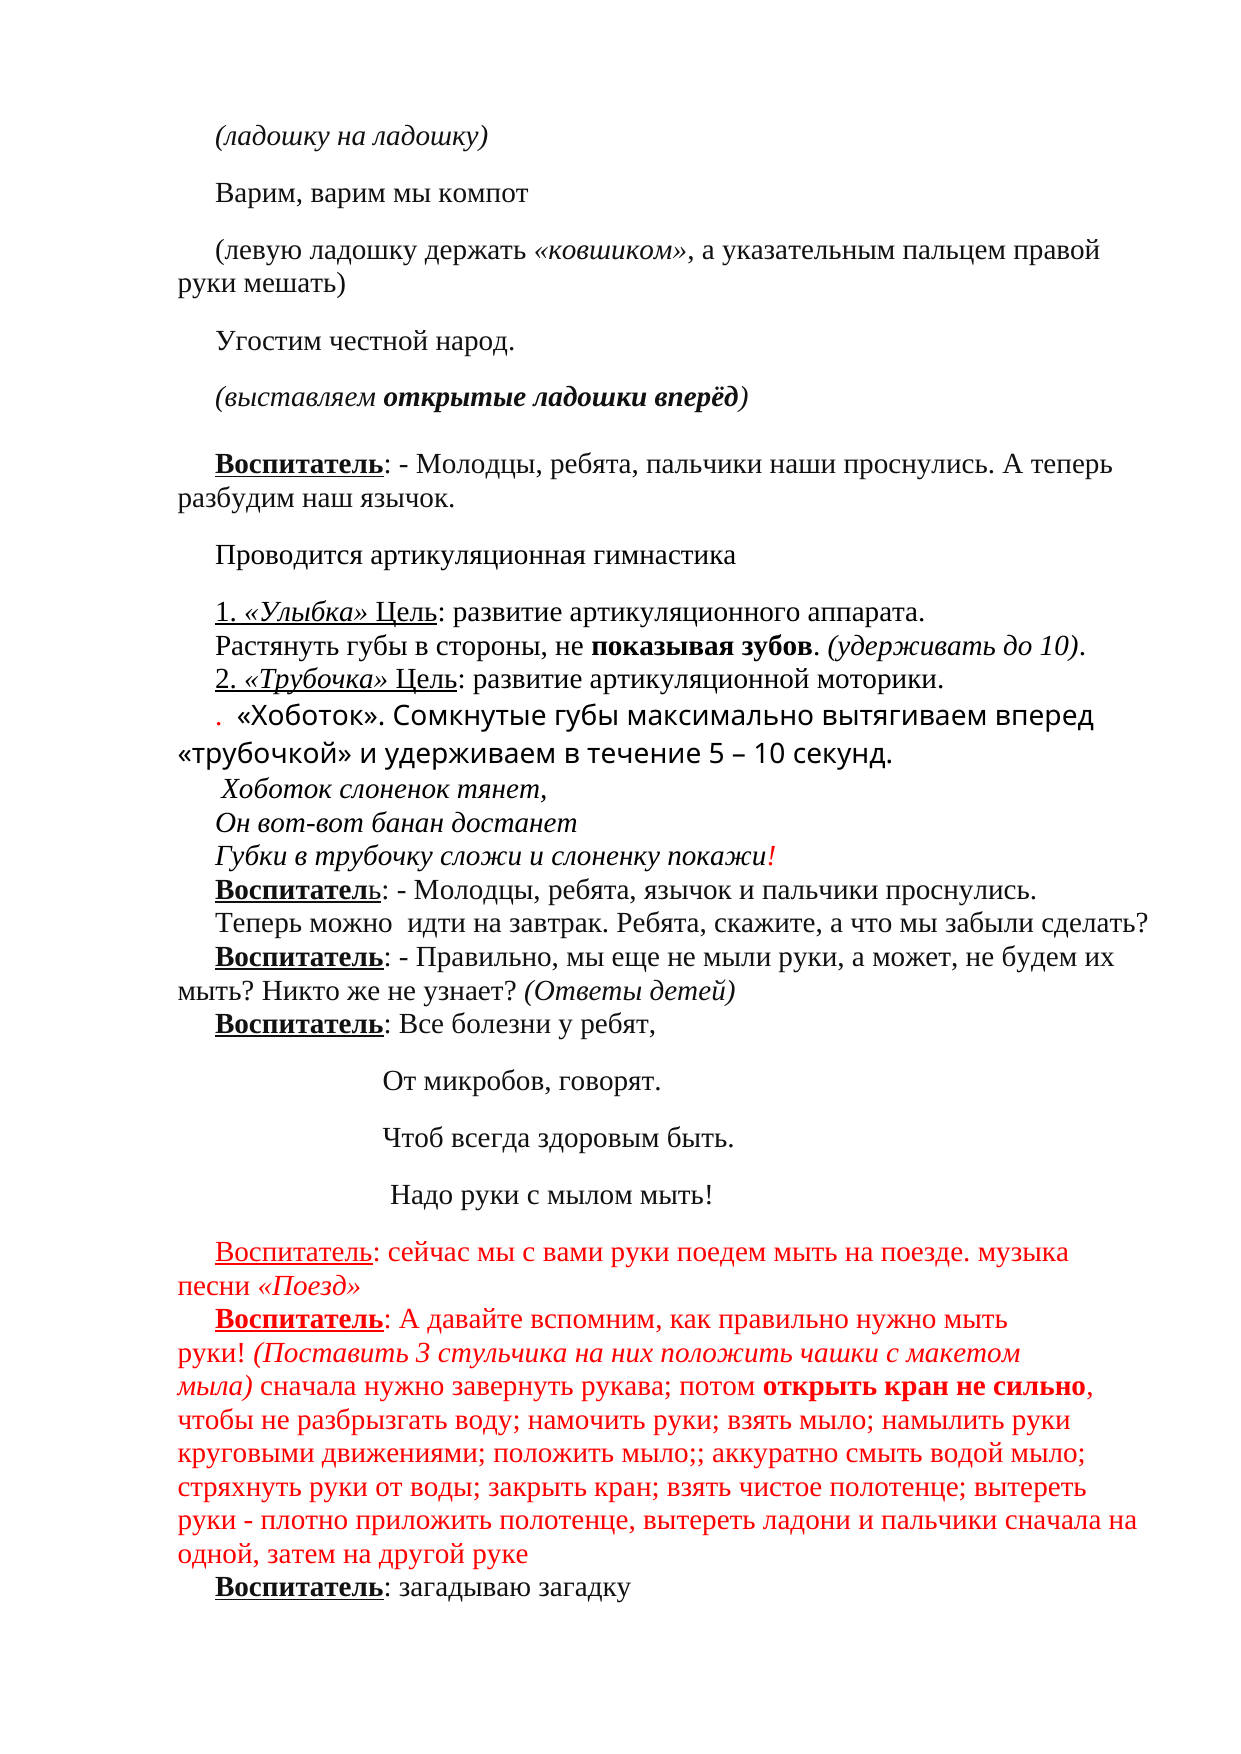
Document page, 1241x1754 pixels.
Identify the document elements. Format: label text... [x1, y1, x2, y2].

text Воспитатель: Все болезни у ребят, [177, 1006, 1152, 1040]
text Проводится артикуляционная гимнастика [177, 537, 1152, 571]
text 1. «Улыбка» Цель: развитие артикуляционного аппарата. [177, 594, 1152, 628]
text Воспитатель: сейчас мы с вами руки поедем мыть на поезде. музыка песни «Поезд» [177, 1234, 1152, 1301]
text 2. «Трубочка» Цель: развитие артикуляционной моторики. [177, 661, 1152, 695]
text Воспитатель: - Молодцы, ребята, язычок и пальчики проснулись. [177, 872, 1152, 906]
text Он вот-вот банан достанет [177, 805, 1152, 838]
text Теперь можно идти на завтрак. Ребята, скажите, а что мы забыли сделать? [177, 906, 1152, 939]
text Воспитатель: загадываю загадку [177, 1569, 1152, 1603]
text Угостим честной народ. [177, 323, 1152, 356]
text От микробов, говорят. [177, 1063, 1152, 1097]
text Чтоб всегда здоровым быть. [177, 1120, 1152, 1154]
text Воспитатель: А давайте вспомним, как правильно нужно мыть руки! (Поставить 3 стульчика на них положить чашки с макетом мыла) сначала нужно завернуть рукава; потом открыть кран не сильно, чтобы не разбрызгать воду; намочить руки; взять мыло; намылить руки круговыми движениями; положить мыло;; аккуратно смыть водой мыло; стряхнуть руки от воды; закрыть кран; взять чистое полотенце; вытереть руки - плотно приложить полотенце, вытереть ладони и пальчики сначала на одной, затем на другой руке [177, 1301, 1152, 1569]
text Воспитатель: - Правильно, мы еще не мыли руки, а может, не будем их мыть? Никто же не узнает? (Ответы детей) [177, 939, 1152, 1006]
text (левую ладошку держать «ковшиком», а указательным пальцем правой руки мешать) [177, 232, 1152, 299]
text . «Хоботок». Сомкнутые губы максимально вытягиваем вперед «трубочкой» и удерживаем в течение 5 – 10 секунд. Хоботок слоненок тянет, [177, 695, 1152, 805]
text Растянуть губы в стороны, не показывая зубов. (удерживать до 10). [177, 628, 1152, 661]
text Надо руки с мылом мыть! [177, 1177, 1152, 1211]
text Губки в трубочку сложи и слоненку покажи! [177, 838, 1152, 872]
text (выставляем открытые ладошки вперёд) [177, 379, 1152, 413]
text Варим, варим мы компот [177, 175, 1152, 209]
text (ладошку на ладошку) [177, 118, 1152, 152]
text Воспитатель: - Молодцы, ребята, пальчики наши проснулись. А теперь разбудим наш язычок. [177, 447, 1152, 514]
